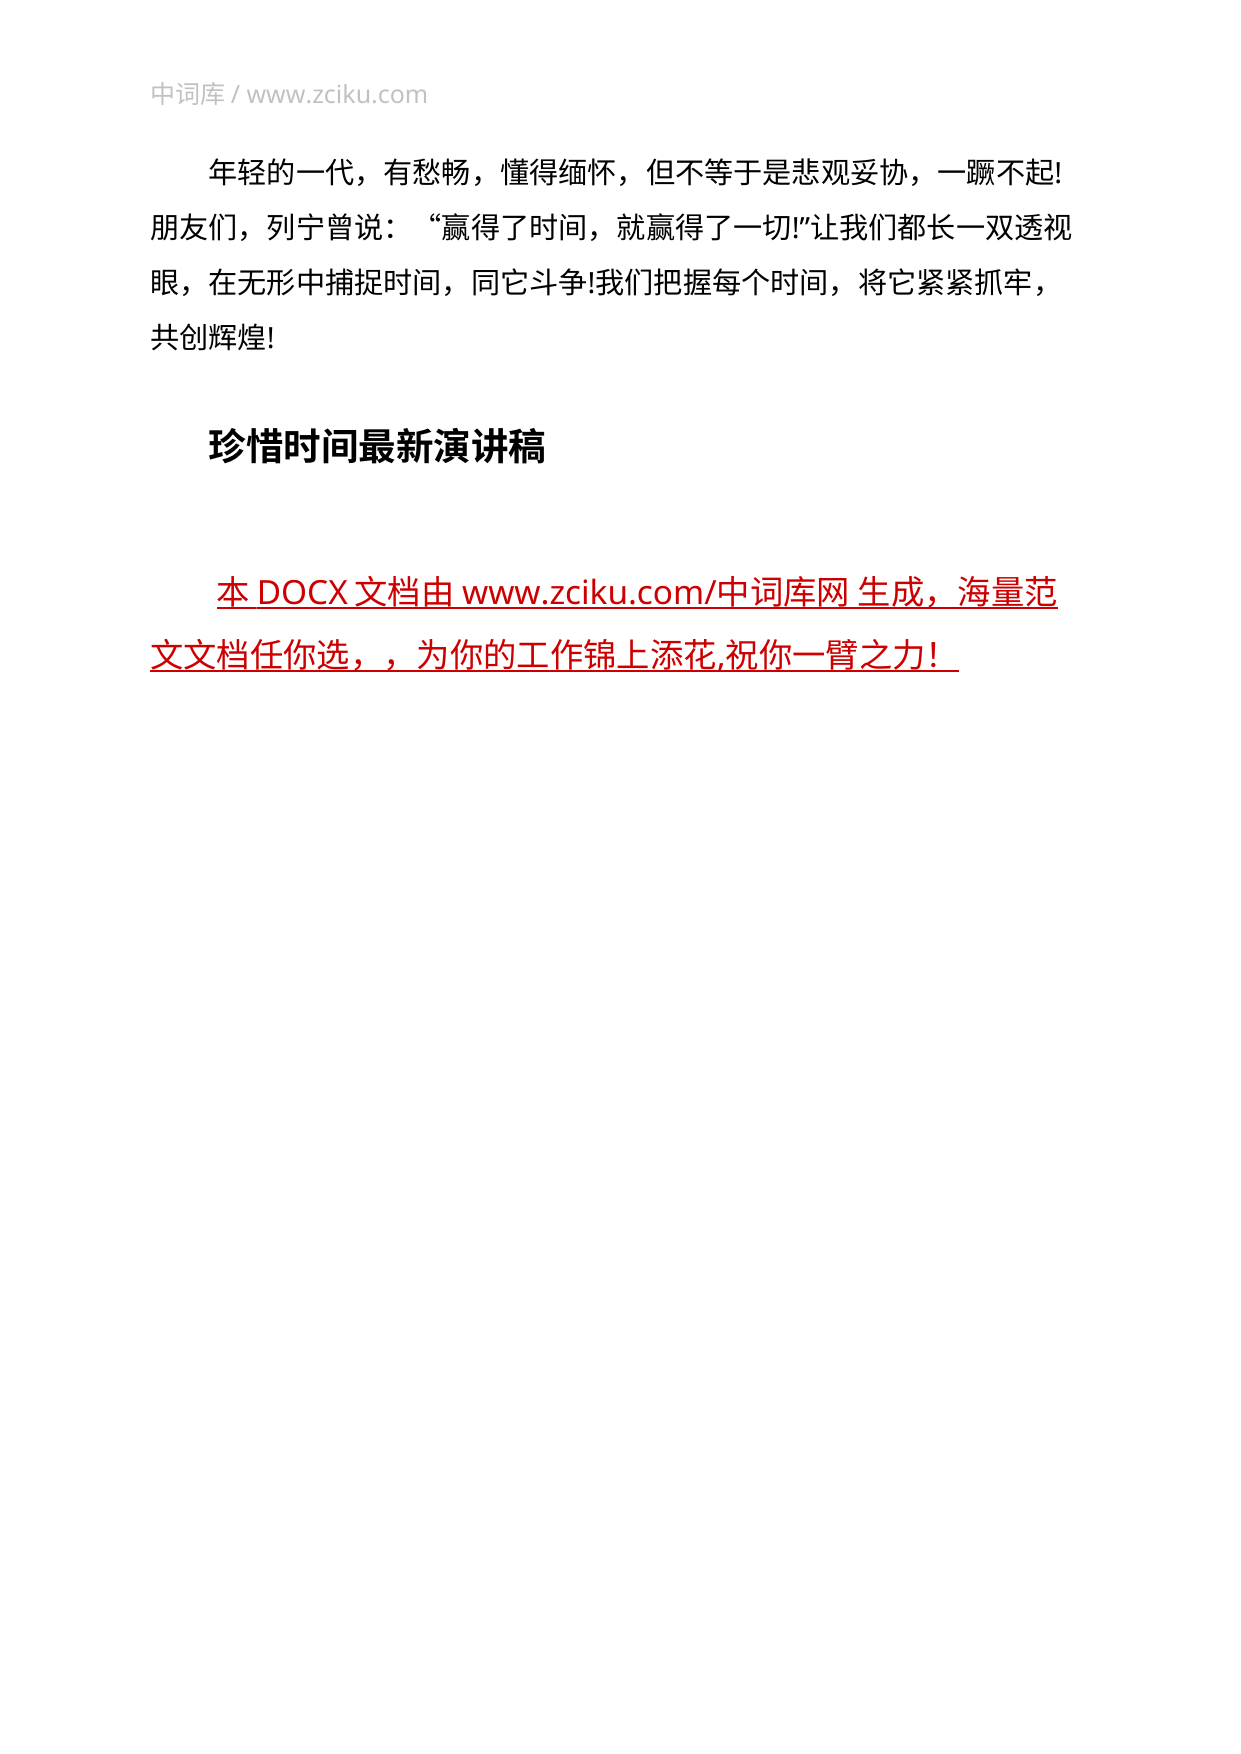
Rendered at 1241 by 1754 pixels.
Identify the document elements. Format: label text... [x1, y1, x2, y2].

text 珍惜时间最新演讲稿 [150, 417, 1090, 471]
text 年轻的一代，有愁畅，懂得缅怀，但不等于是悲观妥协，一蹶不起!朋友们，列宁曾说：“赢得了时间，就赢得了一切!”让我们都长一双透视眼，在无形中捕捉时间，同它斗争!我们把握每个时间，将它紧紧抓牢，共创辉煌! [150, 150, 1090, 357]
text 本DOCX文档由 www.zciku.com/中词库网 生成，海量范文文档任你选，，为你的工作锦上添花,祝你一臂之力！ [150, 566, 1090, 677]
